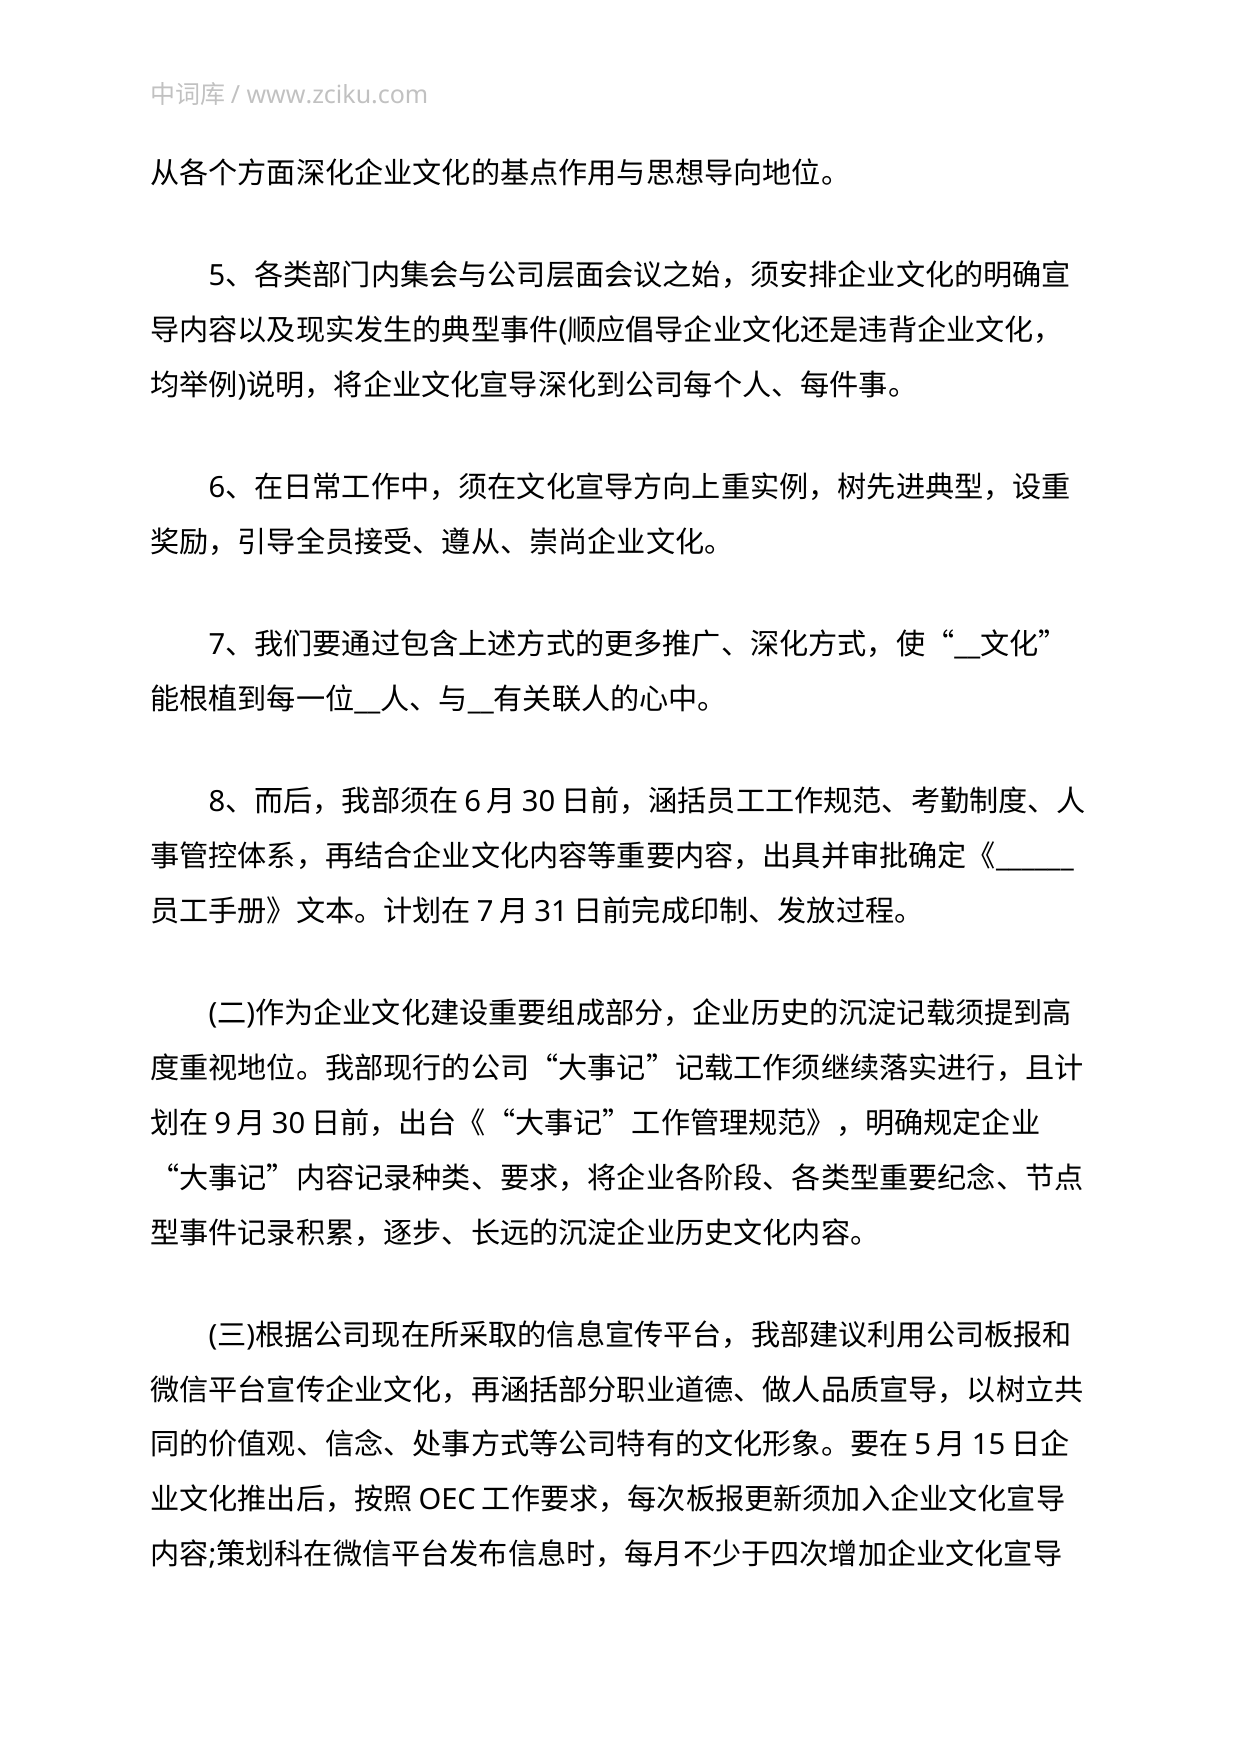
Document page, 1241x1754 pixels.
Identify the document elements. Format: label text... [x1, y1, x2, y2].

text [150, 150, 1090, 192]
text 8、而后，我部须在6月30日前，涵括员工工作规范、考勤制度、人事管控体系，再结合企业文化内容等重要内容，出具并审批确定《______员工手册》文本。计划在7月31日前完成印制、发放过程。 [150, 777, 1090, 930]
text 7、我们要通过包含上述方式的更多推广、深化方式，使“__文化”能根植到每一位__人、与__有关联人的心中。 [150, 621, 1090, 718]
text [150, 1311, 1090, 1573]
text (二)作为企业文化建设重要组成部分，企业历史的沉淀记载须提到高度重视地位。我部现行的公司“大事记”记载工作须继续落实进行，且计划在9月30日前，出台《“大事记”工作管理规范》，明确规定企业“大事记”内容记录种类、要求，将企业各阶段、各类型重要纪念、节点型事件记录积累，逐步、长远的沉淀企业历史文化内容。 [150, 989, 1090, 1252]
text 6、在日常工作中，须在文化宣导方向上重实例，树先进典型，设重奖励，引导全员接受、遵从、崇尚企业文化。 [150, 464, 1090, 561]
text 5、各类部门内集会与公司层面会议之始，须安排企业文化的明确宣导内容以及现实发生的典型事件(顺应倡导企业文化还是违背企业文化，均举例)说明，将企业文化宣导深化到公司每个人、每件事。 [150, 252, 1090, 404]
